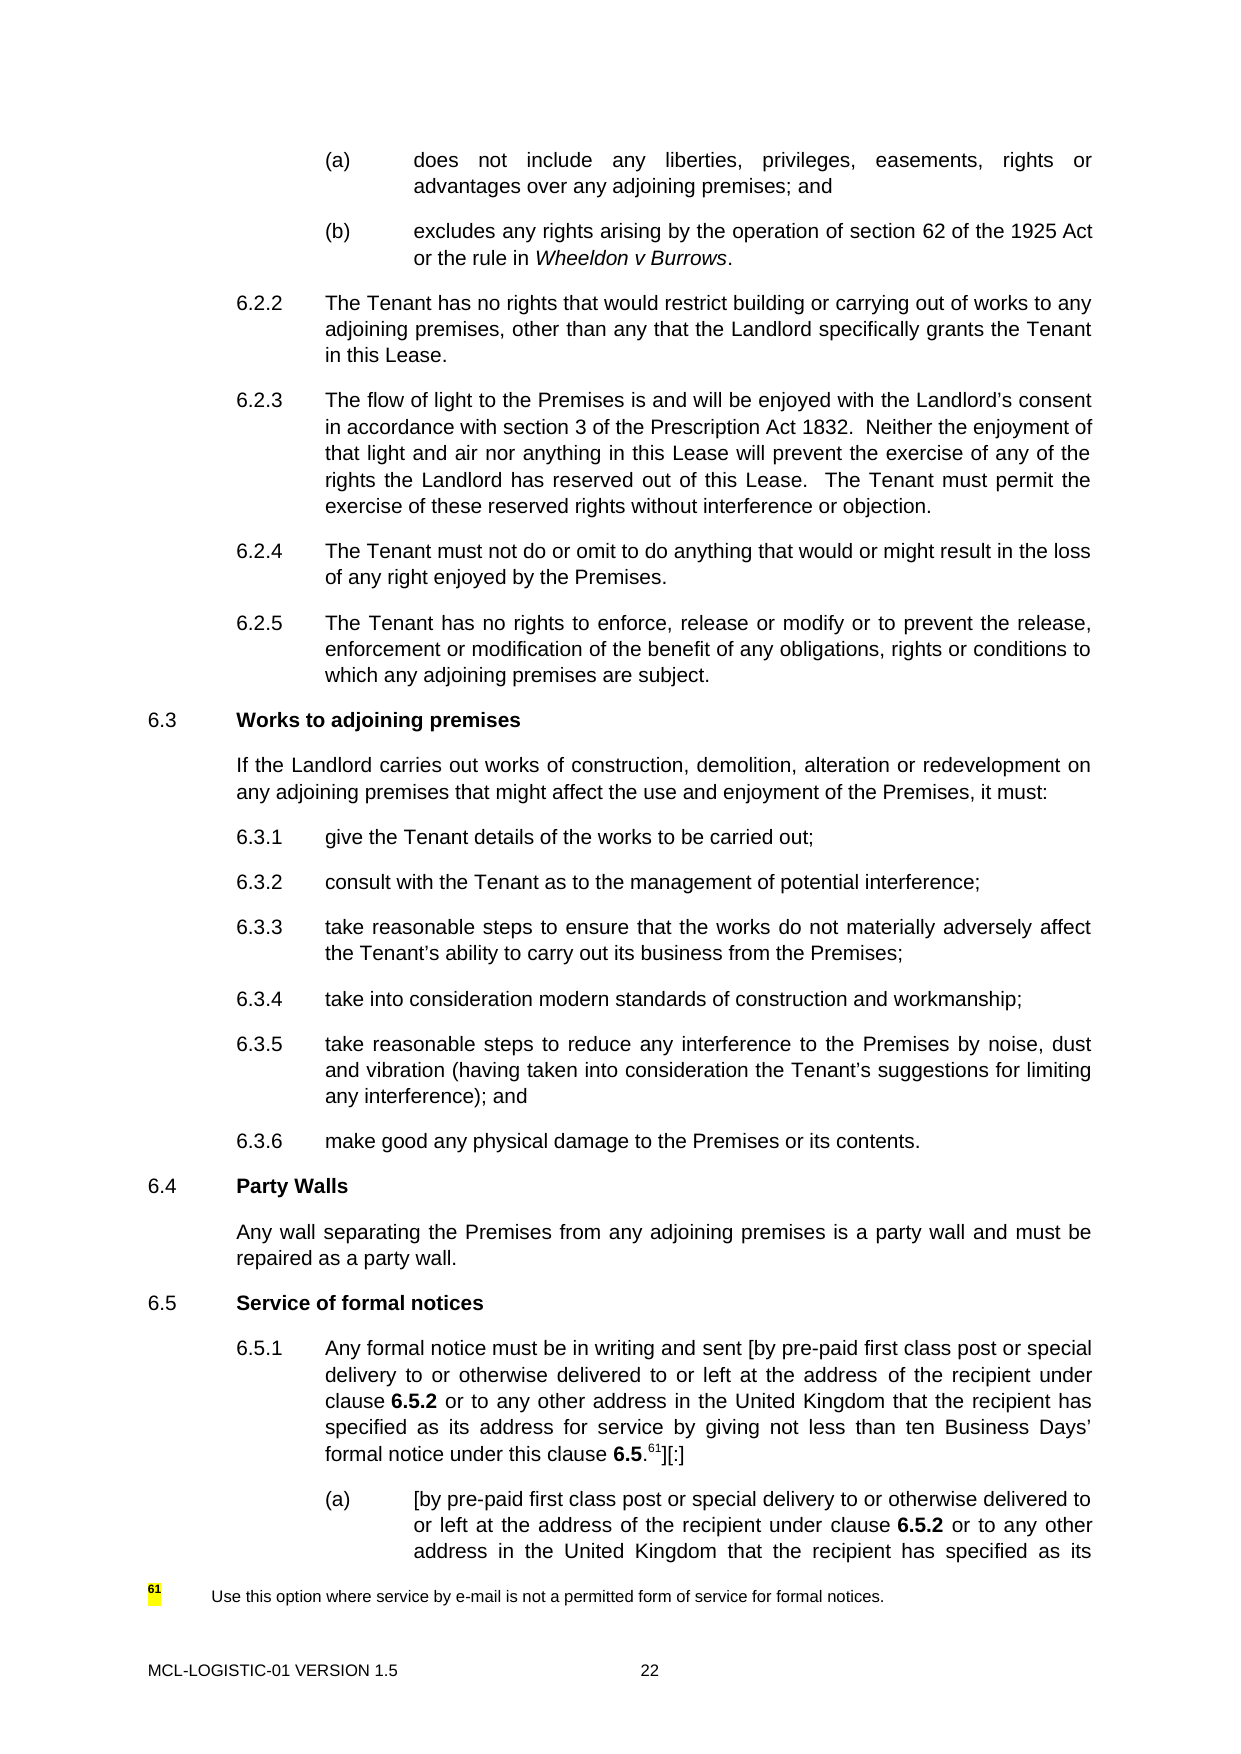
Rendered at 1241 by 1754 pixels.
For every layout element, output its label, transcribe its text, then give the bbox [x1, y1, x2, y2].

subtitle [325, 1487, 1093, 1563]
subtitle Party Walls [148, 1174, 1093, 1198]
subtitle make good any physical damage to the Premises or its contents. [236, 1129, 1093, 1153]
subtitle take reasonable steps to ensure that the works do not materially adversely affect the Tenant’s ability to carry out its business from the Premises; [236, 915, 1093, 965]
subtitle does not include any liberties, privileges, easements, rights or advantages over any adjoining premises; and [325, 148, 1093, 198]
subtitle take into consideration modern standards of construction and workmanship; [236, 986, 1093, 1010]
subtitle The Tenant has no rights that would restrict building or carrying out of works to any adjoining premises, other than any that the Landlord specifically grants the Tenant in this Lease. [236, 291, 1093, 367]
subtitle take reasonable steps to reduce any interference to the Premises by noise, dust and vibration (having taken into consideration the Tenant’s suggestions for limiting any interference); and [236, 1031, 1093, 1108]
text Any wall separating the Premises from any adjoining premises is a party wall and must be repaired as a party wall. [236, 1219, 1093, 1270]
subtitle The Tenant must not do or omit to do anything that would or might result in the loss of any right enjoyed by the Premises. [236, 539, 1093, 589]
subtitle give the Tenant details of the works to be carried out; [236, 825, 1093, 849]
subtitle The Tenant has no rights to enforce, release or modify or to prevent the release, enforcement or modification of the benefit of any obligations, rights or conditions to which any adjoining premises are subject. [236, 610, 1093, 687]
subtitle Service of formal notices [148, 1291, 1093, 1315]
subtitle excludes any rights arising by the operation of section 62 of the 1925 Act or the rule in Wheeldon v Burrows. [325, 219, 1093, 269]
subtitle consult with the Tenant as to the management of potential interference; [236, 870, 1093, 894]
text If the Landlord carries out works of construction, demolition, alteration or redevelopment on any adjoining premises that might affect the use and enjoyment of the Premises, it must: [236, 753, 1093, 803]
subtitle Any formal notice must be in writing and sent [by pre-paid first class post or special delivery to or otherwise delivered to or left at the address of the recipient under clause 6.5.2 or to any other address in the United Kingdom that the recipient has specified as its address for service by giving not less than ten Business Days’ formal notice under this clause 6.5.][:] [236, 1336, 1093, 1465]
subtitle Works to adjoining premises [148, 708, 1093, 732]
subtitle The flow of light to the Premises is and will be enjoyed with the Landlord’s consent in accordance with section 3 of the Prescription Act 1832. Neither the enjoyment of that light and air nor anything in this Lease will prevent the exercise of any of the rights the Landlord has reserved out of this Lease. The Tenant must permit the exercise of these reserved rights without interference or objection. [236, 388, 1093, 518]
